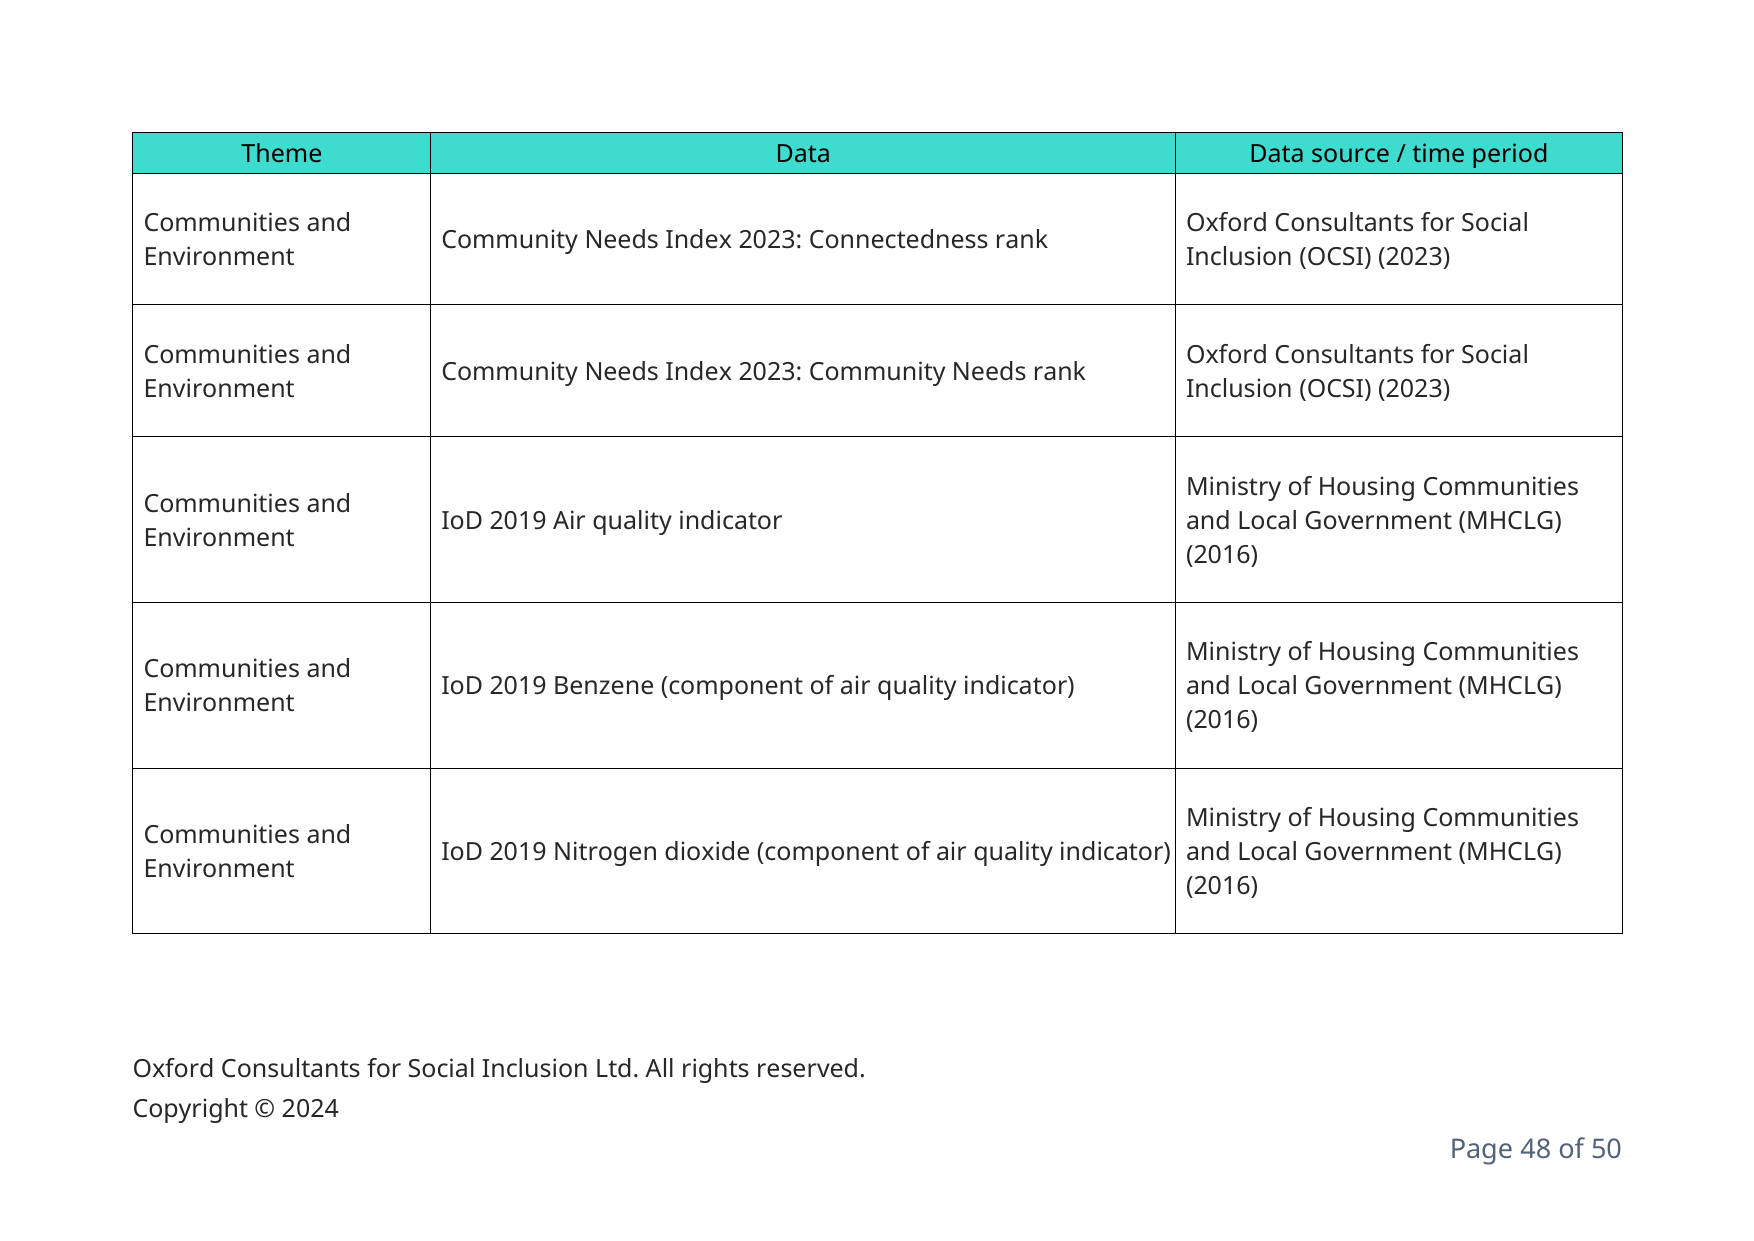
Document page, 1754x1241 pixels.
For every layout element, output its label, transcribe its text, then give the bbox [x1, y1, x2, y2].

table_cell IoD 2019 Air quality indicator [431, 437, 1175, 602]
table_header Data [431, 133, 1175, 173]
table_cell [1176, 769, 1622, 933]
table_cell Communities and Environment [133, 174, 430, 304]
table_cell Communities and Environment [133, 437, 430, 602]
table_cell IoD 2019 Benzene (component of air quality indicator) [431, 603, 1175, 767]
table_header Data source / time period [1176, 133, 1622, 173]
table_cell Oxford Consultants for Social Inclusion (OCSI) (2023) [1176, 305, 1622, 436]
table_cell Community Needs Index 2023: Connectedness rank [431, 174, 1175, 304]
table_cell IoD 2019 Nitrogen dioxide (component of air quality indicator) [431, 769, 1175, 933]
table_cell Oxford Consultants for Social Inclusion (OCSI) (2023) [1176, 174, 1622, 304]
table_header Theme [133, 133, 430, 173]
table_cell Community Needs Index 2023: Community Needs rank [431, 305, 1175, 436]
table_cell Communities and Environment [133, 305, 430, 436]
table_cell Ministry of Housing Communities and Local Government (MHCLG) (2016) [1176, 603, 1622, 767]
table_cell Communities and Environment [133, 603, 430, 767]
table_cell Communities and Environment [133, 769, 430, 933]
table_cell Ministry of Housing Communities and Local Government (MHCLG) (2016) [1176, 437, 1622, 602]
